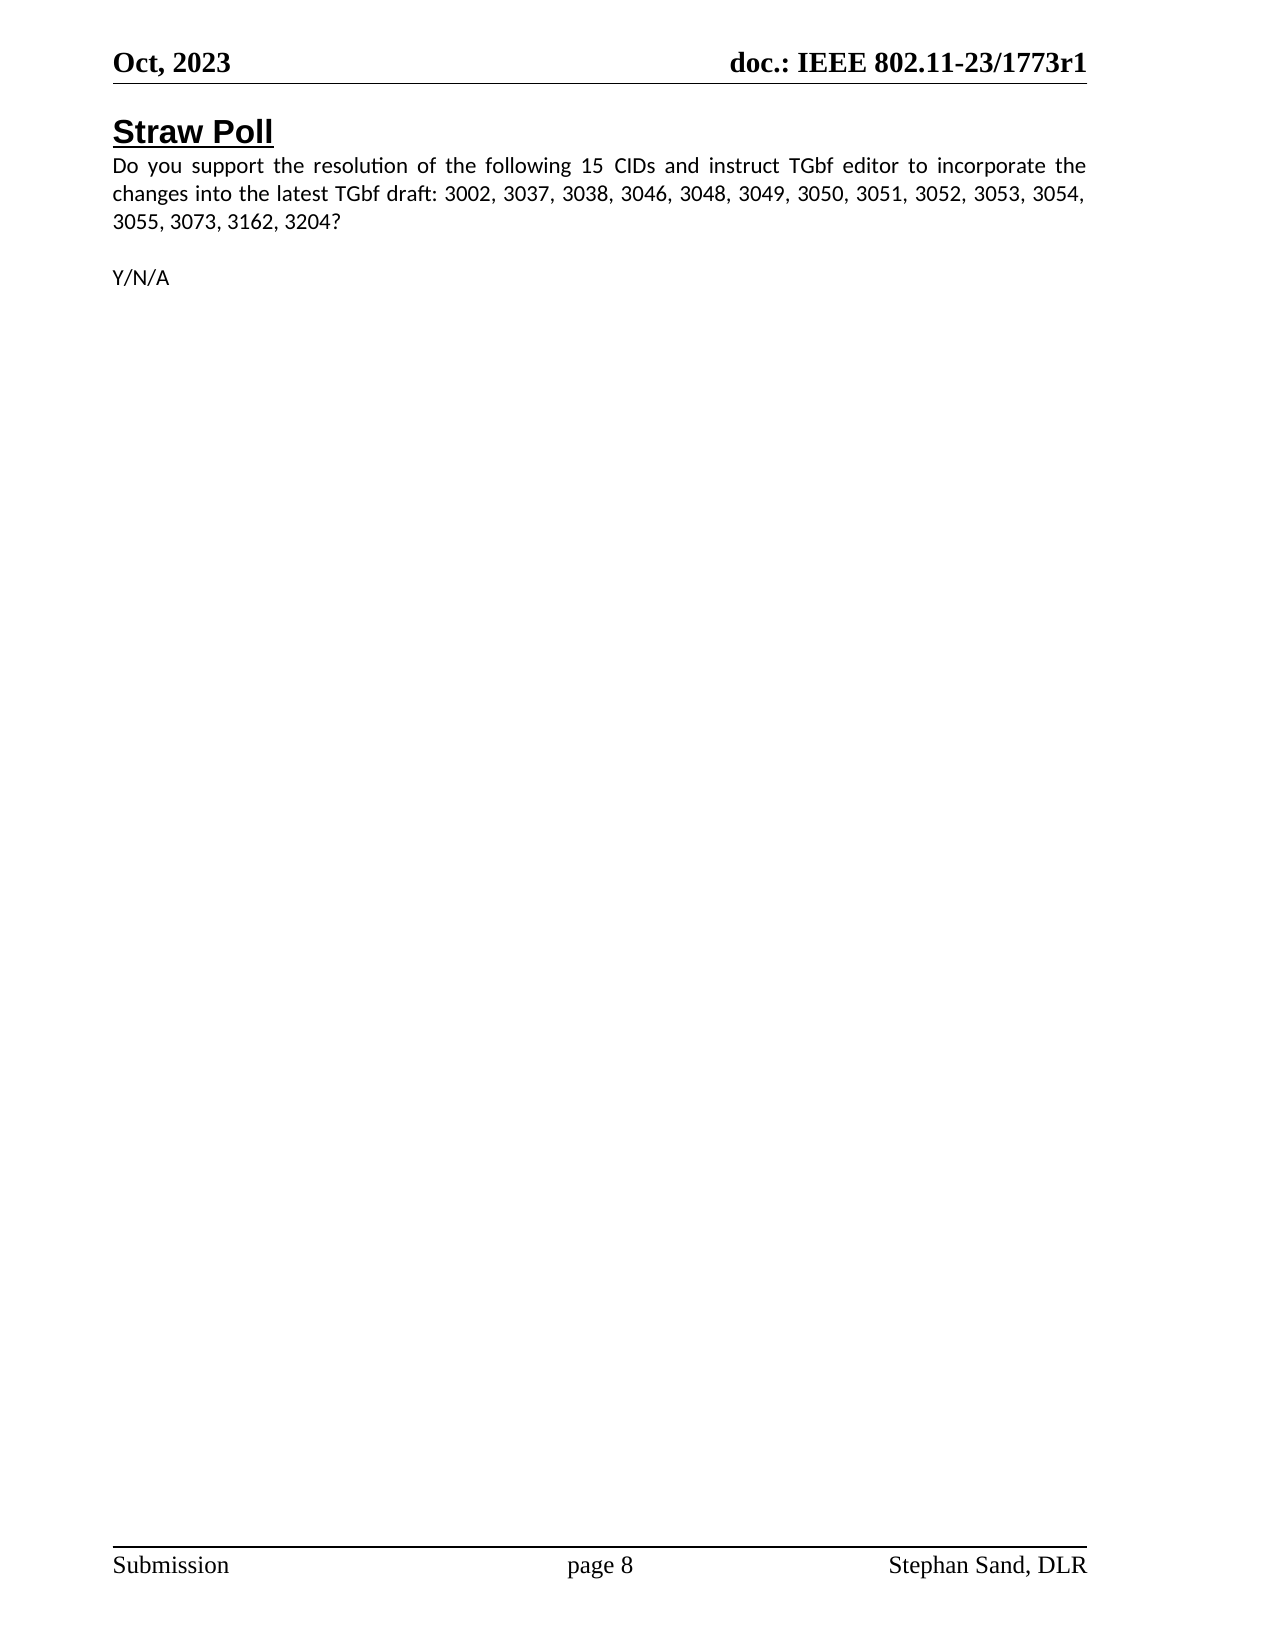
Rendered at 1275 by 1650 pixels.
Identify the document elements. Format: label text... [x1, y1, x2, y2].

text Do you support the resolution of the following 15 CIDs and instruct TGbf editor to incorporate the changes into the latest TGbf draft: 3002, 3037, 3038, 3046, 3048, 3049, 3050, 3051, 3052, 3053, 3054, 3055, 3073, 3162, 3204? [112, 151, 1087, 235]
text Y/N/A [112, 263, 1087, 291]
subtitle Straw Poll [112, 112, 1087, 151]
